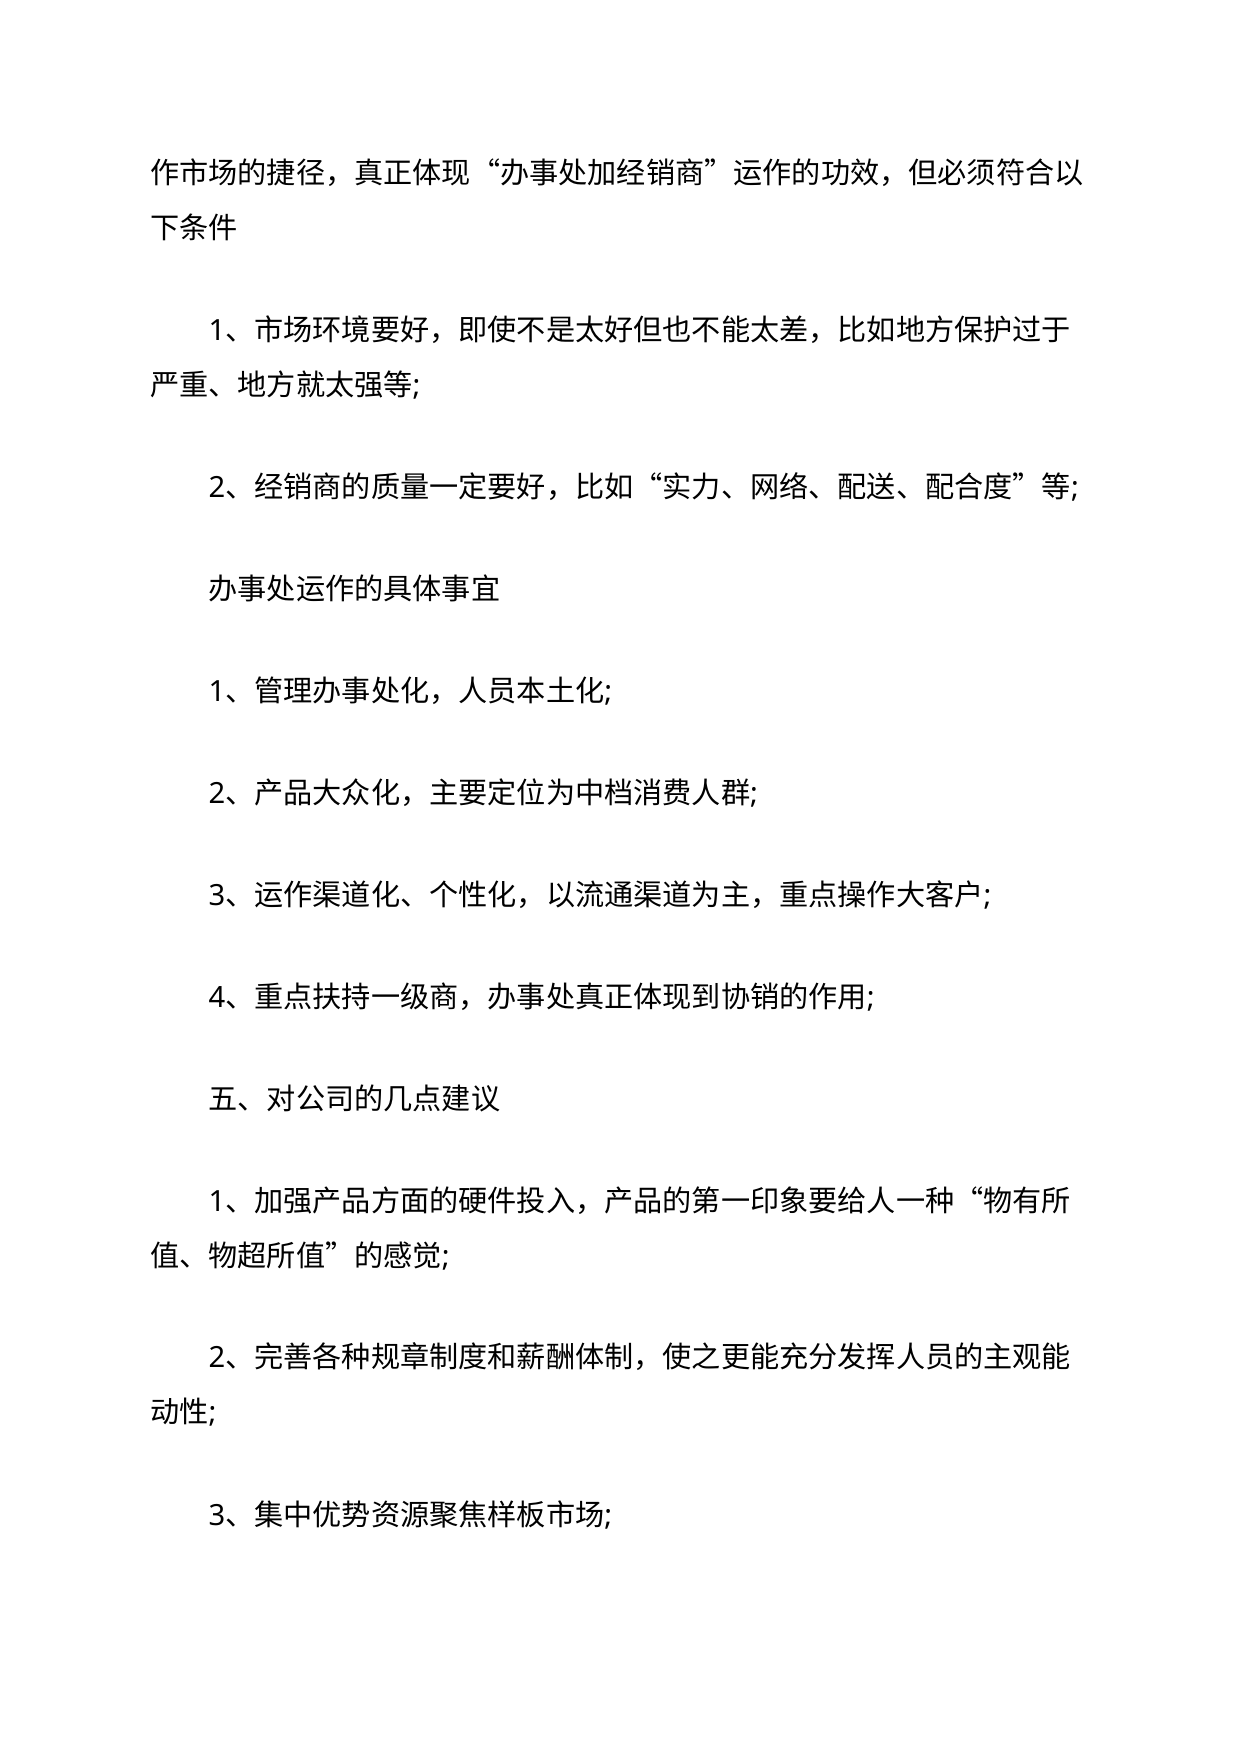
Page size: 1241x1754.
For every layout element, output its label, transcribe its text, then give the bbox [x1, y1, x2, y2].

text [150, 150, 1090, 247]
text 3、运作渠道化、个性化，以流通渠道为主，重点操作大客户; [150, 871, 1090, 914]
text 4、重点扶持一级商，办事处真正体现到协销的作用; [150, 973, 1090, 1016]
text 1、管理办事处化，人员本土化; [150, 667, 1090, 710]
text 2、完善各种规章制度和薪酬体制，使之更能充分发挥人员的主观能动性; [150, 1334, 1090, 1431]
text 2、经销商的质量一定要好，比如“实力、网络、配送、配合度”等; [150, 464, 1090, 506]
text 1、加强产品方面的硬件投入，产品的第一印象要给人一种“物有所值、物超所值”的感觉; [150, 1177, 1090, 1274]
text 五、对公司的几点建议 [150, 1075, 1090, 1118]
text 2、产品大众化，主要定位为中档消费人群; [150, 769, 1090, 812]
text 办事处运作的具体事宜 [150, 566, 1090, 608]
text 3、集中优势资源聚焦样板市场; [150, 1491, 1090, 1533]
text 1、市场环境要好，即使不是太好但也不能太差，比如地方保护过于严重、地方就太强等; [150, 307, 1090, 404]
